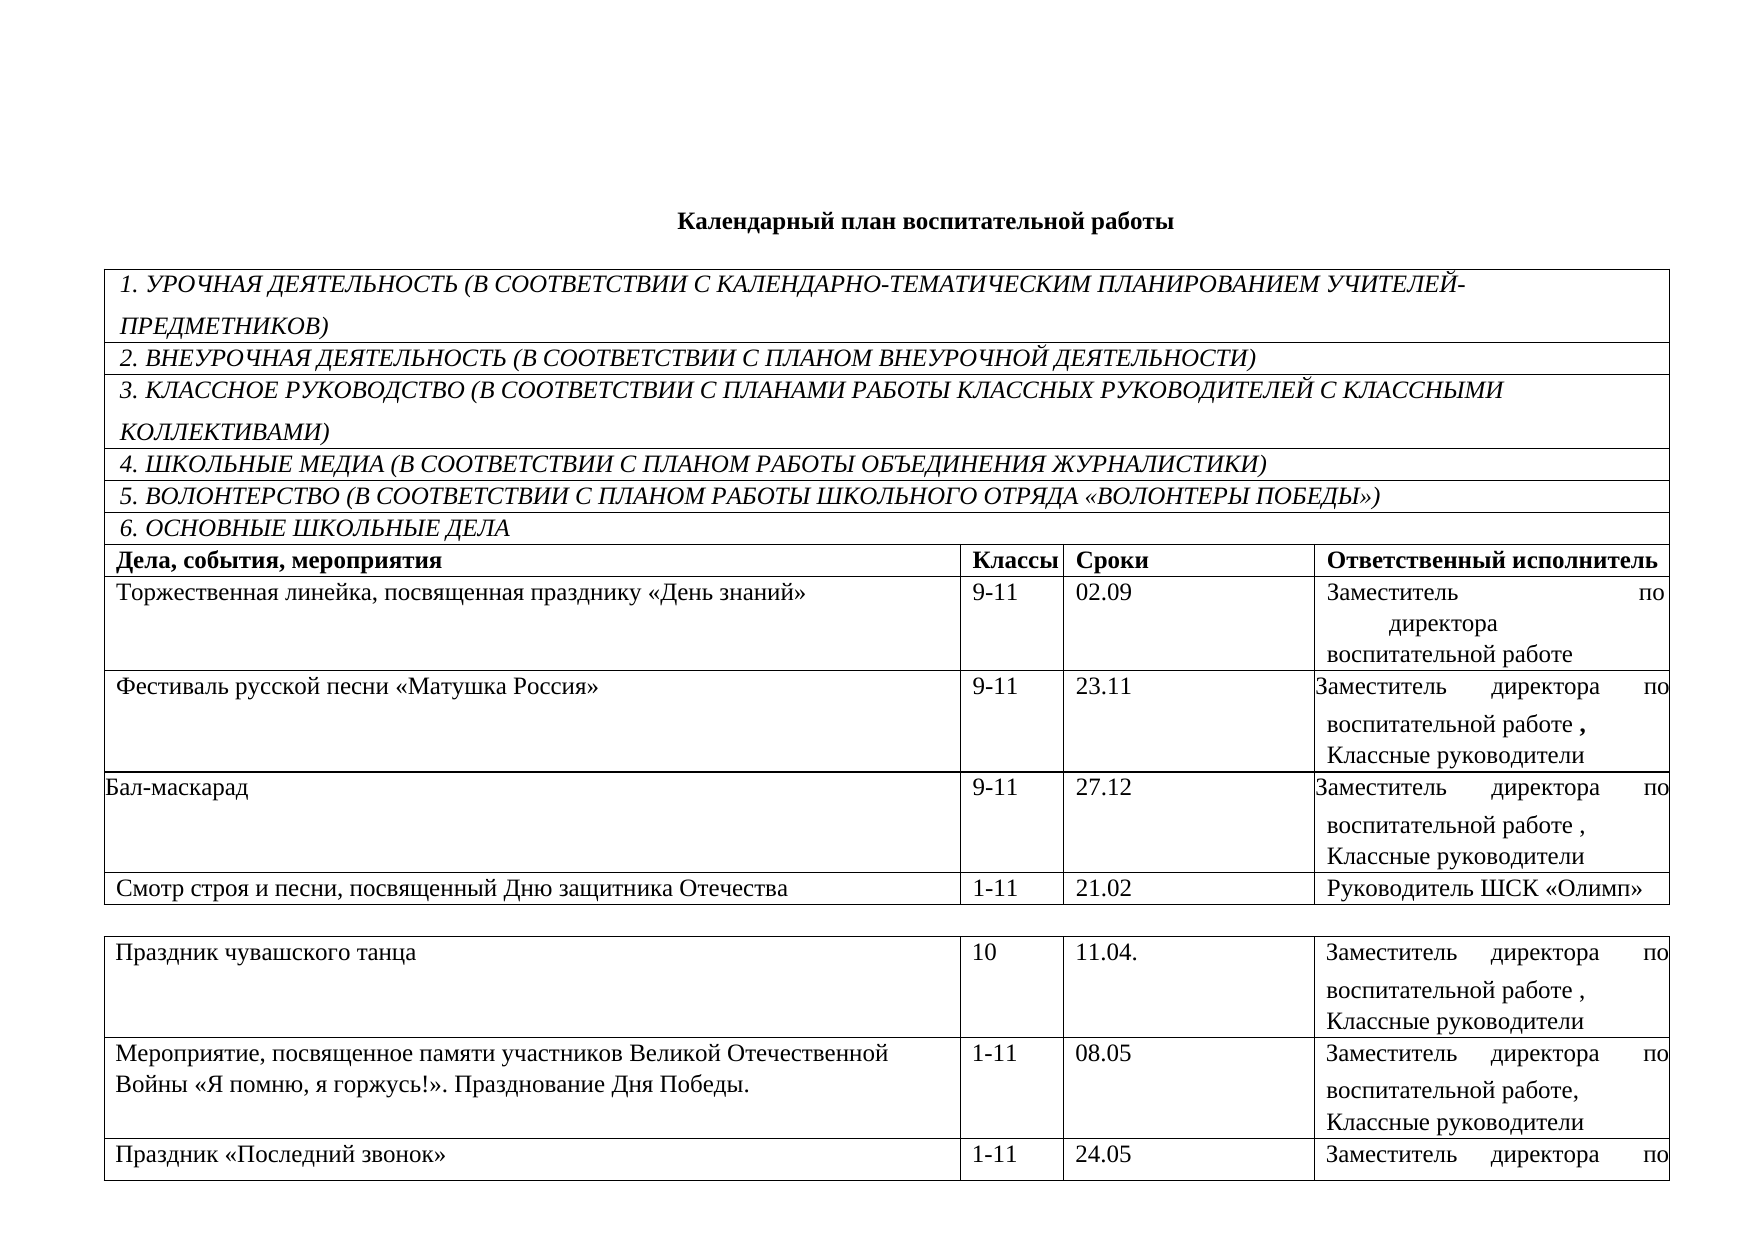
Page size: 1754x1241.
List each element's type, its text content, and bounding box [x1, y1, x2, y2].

table_cell 24.05 [1064, 1139, 1314, 1180]
table_cell 08.05 [1064, 1038, 1314, 1138]
table_cell Заместитель директора по воспитательной работе , Классные руководители [1315, 773, 1669, 872]
table_cell Фестиваль русской песни «Матушка Россия» [105, 671, 960, 771]
table_cell Классы [961, 545, 1063, 576]
table_cell 1-11 [961, 1139, 1063, 1180]
table_cell Заместитель директора по воспитательной работе , Классные руководители [1315, 671, 1669, 771]
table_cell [105, 1139, 960, 1180]
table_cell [1315, 1139, 1669, 1180]
table_cell 3. КЛАССНОЕ РУКОВОДСТВО (В СООТВЕТСТВИИ С ПЛАНАМИ РАБОТЫ КЛАССНЫХ РУКОВОДИТЕЛЕЙ С КЛАССНЫМИ КОЛЛЕКТИВАМИ) [105, 375, 1669, 448]
table_header Заместитель директора по воспитательной работе , Классные руководители [1315, 937, 1669, 1037]
table_cell по [1638, 577, 1669, 670]
table_cell Ответственный исполнитель [1315, 545, 1669, 576]
table_header Праздник чувашского танца [105, 937, 960, 1037]
table_cell Сроки [1064, 545, 1314, 576]
table_cell Торжественная линейка, посвященная празднику «День знаний» [105, 577, 960, 670]
table_header 10 [961, 937, 1063, 1037]
table_cell 9-11 [961, 577, 1063, 670]
table_cell 1-11 [961, 873, 1063, 904]
table_header 11.04. [1064, 937, 1314, 1037]
table_cell Заместитель директора воспитательной работе [1315, 577, 1638, 670]
table_cell 21.02 [1064, 873, 1314, 904]
table_cell 5. ВОЛОНТЕРСТВО (В СООТВЕТСТВИИ С ПЛАНОМ РАБОТЫ ШКОЛЬНОГО ОТРЯДА «ВОЛОНТЕРЫ ПОБЕДЫ») [105, 481, 1669, 512]
table_cell Дела, события, мероприятия [105, 545, 960, 576]
table_cell 02.09 [1064, 577, 1314, 670]
table_cell 23.11 [1064, 671, 1314, 771]
table_cell 9-11 [961, 671, 1063, 771]
table_cell Смотр строя и песни, посвященный Дню защитника Отечества [105, 873, 960, 904]
text Календарный план воспитательной работы [167, 206, 1684, 234]
table_cell Руководитель ШСК «Олимп» [1315, 873, 1669, 904]
table_cell 6. ОСНОВНЫЕ ШКОЛЬНЫЕ ДЕЛА [105, 513, 1669, 544]
table_cell 27.12 [1064, 773, 1314, 872]
table_cell 4. ШКОЛЬНЫЕ МЕДИА (В СООТВЕТСТВИИ С ПЛАНОМ РАБОТЫ ОБЪЕДИНЕНИЯ ЖУРНАЛИСТИКИ) [105, 449, 1669, 480]
table_cell 1-11 [961, 1038, 1063, 1138]
table_cell 9-11 [961, 773, 1063, 872]
table_cell 2. ВНЕУРОЧНАЯ ДЕЯТЕЛЬНОСТЬ (В СООТВЕТСТВИИ С ПЛАНОМ ВНЕУРОЧНОЙ ДЕЯТЕЛЬНОСТИ) [105, 343, 1669, 374]
table_header 1. УРОЧНАЯ ДЕЯТЕЛЬНОСТЬ (В СООТВЕТСТВИИ С КАЛЕНДАРНО-ТЕМАТИЧЕСКИМ ПЛАНИРОВАНИЕМ УЧИТЕЛЕЙ- ПРЕДМЕТНИКОВ) [105, 270, 1669, 342]
table_cell Бал-маскарад [105, 773, 960, 872]
table_cell Мероприятие, посвященное памяти участников Великой Отечественной Войны «Я помню, я горжусь!». Празднование Дня Победы. [105, 1038, 960, 1138]
table_cell Заместитель директора по воспитательной работе, Классные руководители [1315, 1038, 1669, 1138]
